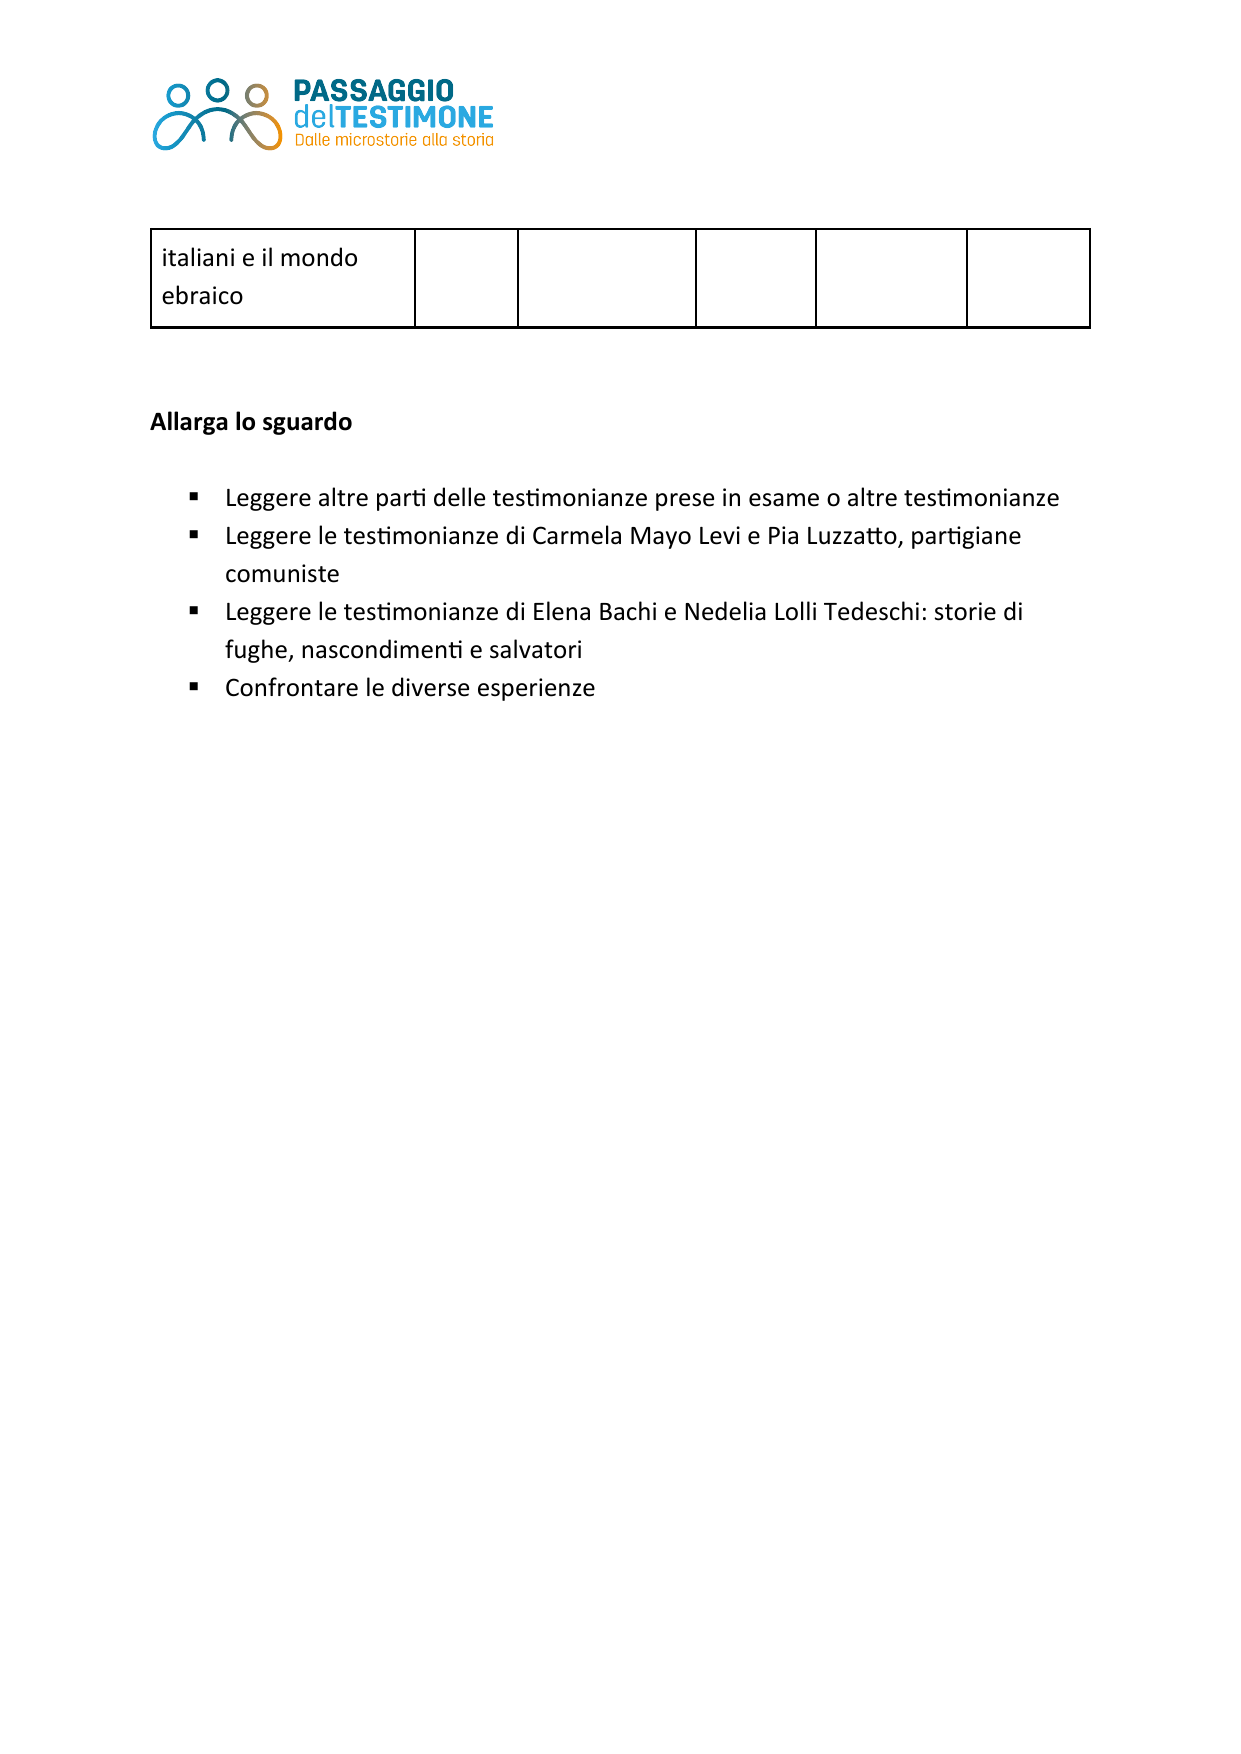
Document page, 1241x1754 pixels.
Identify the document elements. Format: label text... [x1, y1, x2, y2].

table_cell Rapporto tra gli italiani e il mondo ebraico [152, 230, 414, 326]
text Allarga lo sguardo [150, 404, 1090, 437]
table_cell [817, 230, 966, 326]
table_cell [968, 230, 1089, 326]
list Leggere le testimonianze di Elena Bachi e Nedelia Lolli Tedeschi: storie di fughe, nascondimenti e salvatori [187, 594, 1090, 665]
list Leggere le testimonianze di Carmela Mayo Levi e Pia Luzzatto, partigiane comuniste [187, 518, 1090, 589]
list Leggere altre parti delle testimonianze prese in esame o altre testimonianze [187, 480, 1090, 513]
table_cell [416, 230, 517, 326]
picture [150, 75, 499, 152]
list Confrontare le diverse esperienze [187, 670, 1090, 703]
table_cell [697, 230, 815, 326]
table_cell [519, 230, 695, 326]
